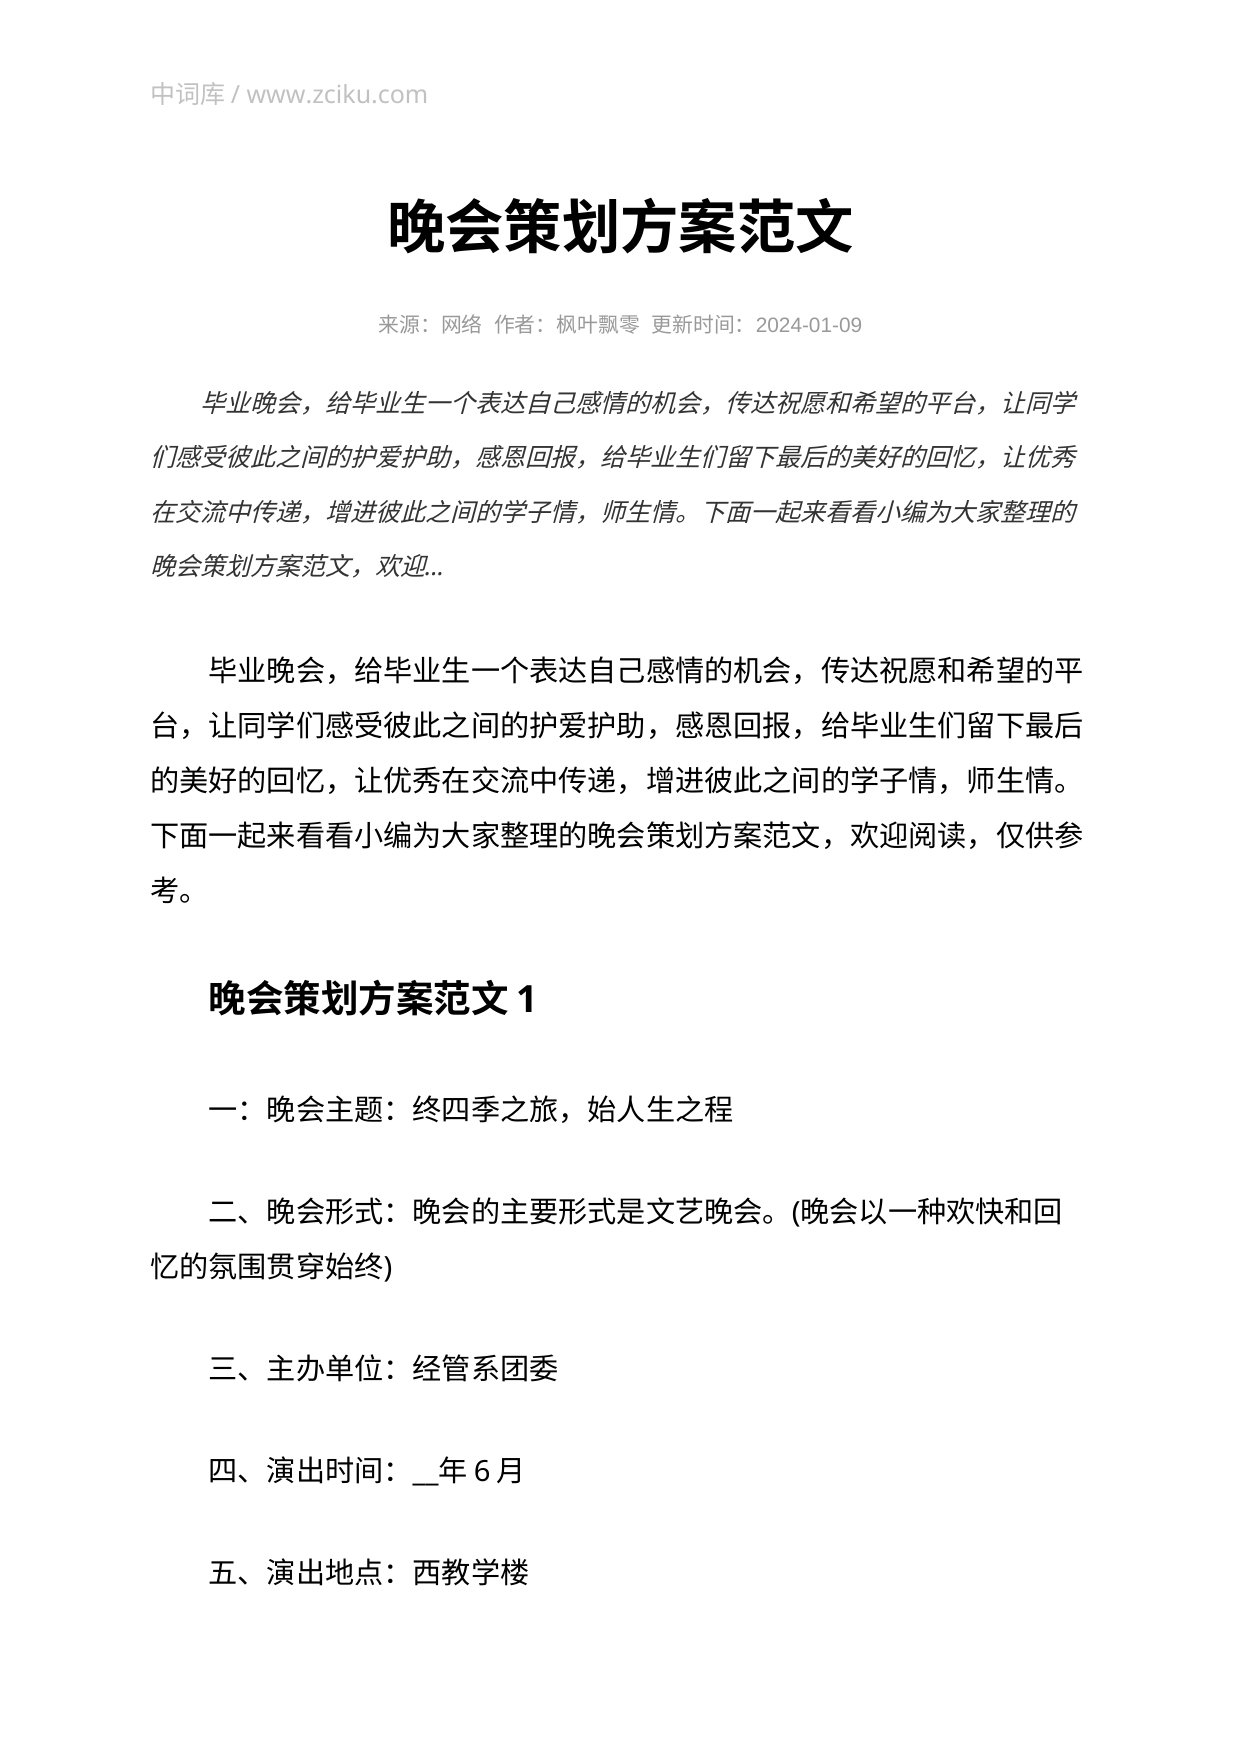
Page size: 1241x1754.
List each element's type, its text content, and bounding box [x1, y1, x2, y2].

text 毕业晚会，给毕业生一个表达自己感情的机会，传达祝愿和希望的平台，让同学们感受彼此之间的护爱护助，感恩回报，给毕业生们留下最后的美好的回忆，让优秀在交流中传递，增进彼此之间的学子情，师生情。下面一起来看看小编为大家整理的晚会策划方案范文，欢迎... [150, 383, 1090, 583]
text 来源：网络 作者：枫叶飘零 更新时间：2024-01-09 [150, 313, 1090, 337]
text 毕业晚会，给毕业生一个表达自己感情的机会，传达祝愿和希望的平台，让同学们感受彼此之间的护爱护助，感恩回报，给毕业生们留下最后的美好的回忆，让优秀在交流中传递，增进彼此之间的学子情，师生情。下面一起来看看小编为大家整理的晚会策划方案范文，欢迎阅读，仅供参考。 [150, 648, 1090, 910]
text 晚会策划方案范文1 [150, 969, 1090, 1024]
text 四、演出时间：__年6月 [150, 1447, 1090, 1490]
text 二、晚会形式：晚会的主要形式是文艺晚会。(晚会以一种欢快和回忆的氛围贯穿始终) [150, 1188, 1090, 1286]
text 三、主办单位：经管系团委 [150, 1346, 1090, 1388]
subtitle 晚会策划方案范文 [150, 181, 1090, 266]
text 五、演出地点：西教学楼 [150, 1549, 1090, 1592]
text 一：晚会主题：终四季之旅，始人生之程 [150, 1087, 1090, 1129]
